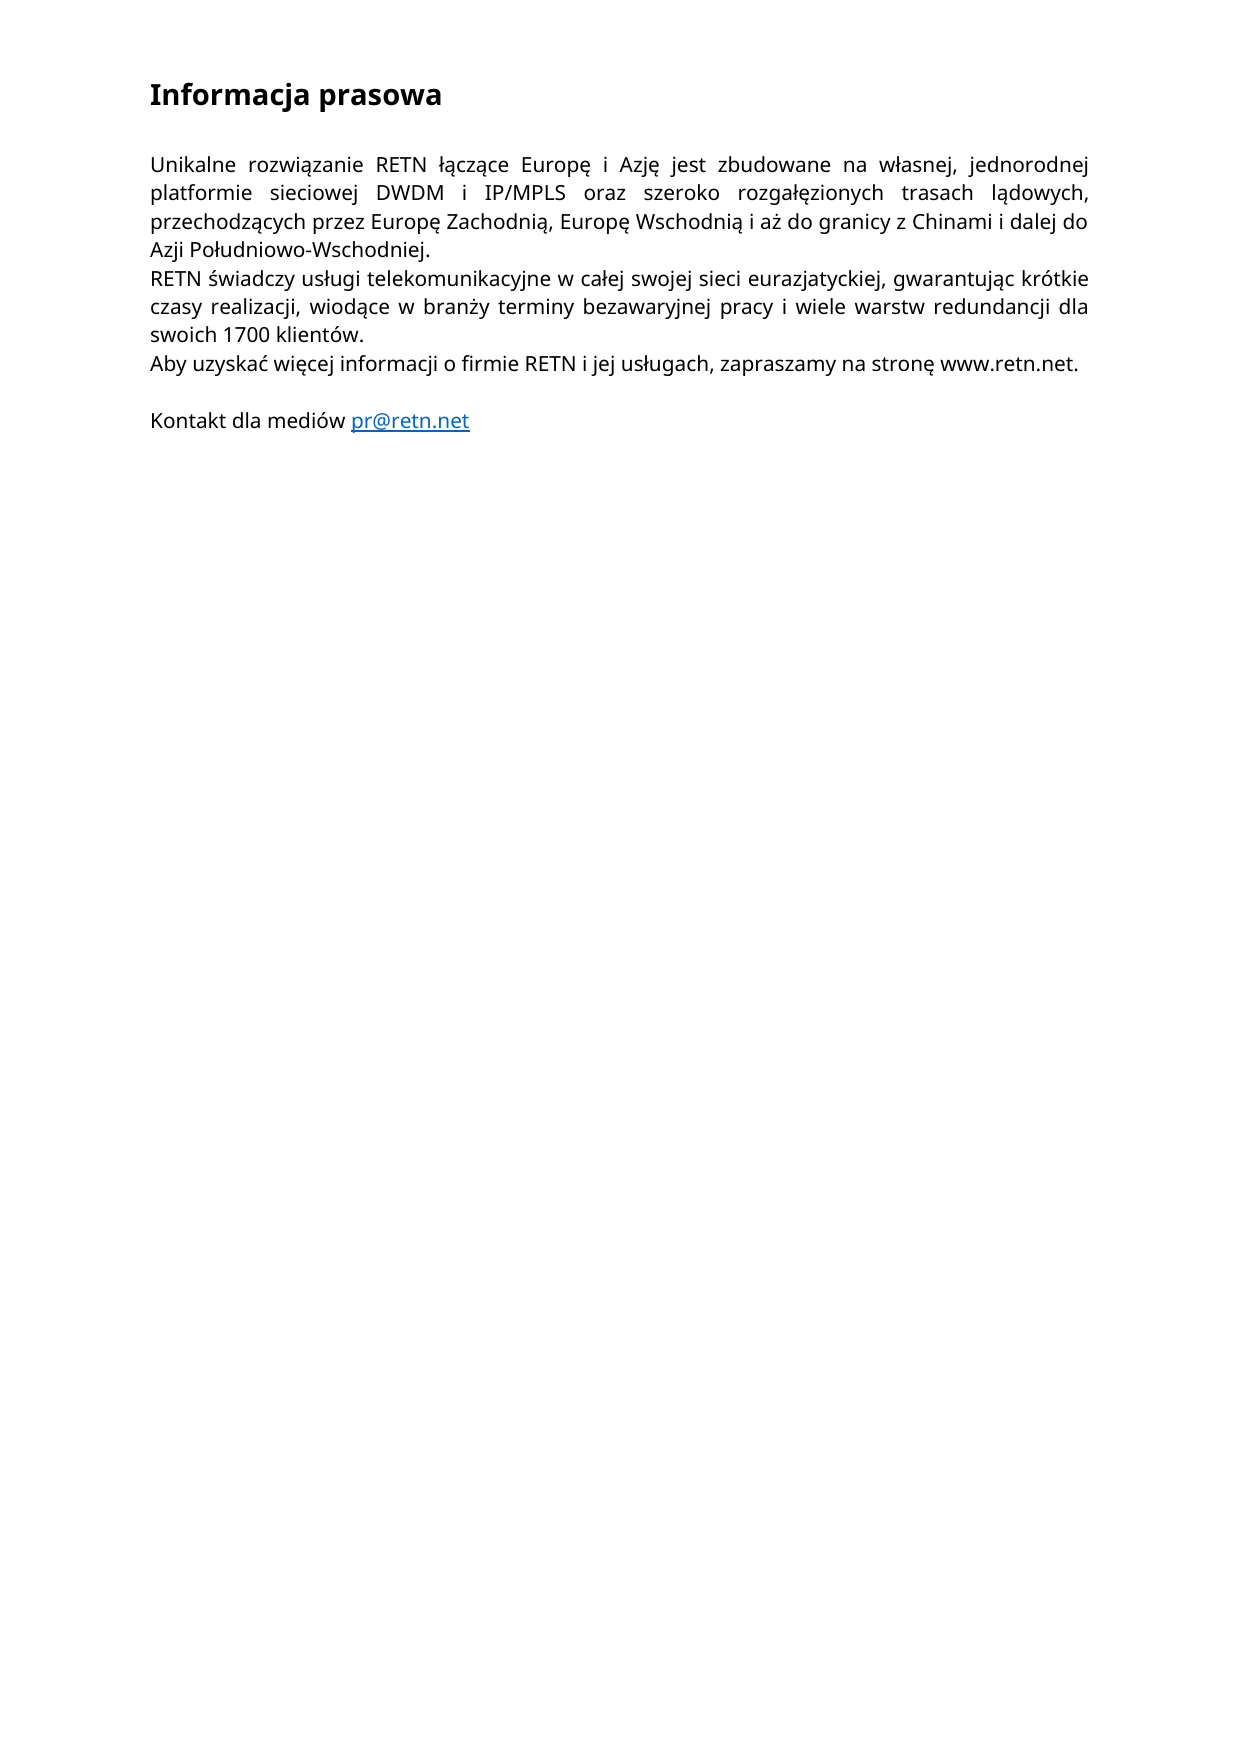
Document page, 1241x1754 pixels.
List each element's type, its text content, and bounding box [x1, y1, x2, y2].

text Unikalne rozwiązanie RETN łączące Europę i Azję jest zbudowane na własnej, jednorodnej platformie sieciowej DWDM i IP/MPLS oraz szeroko rozgałęzionych trasach lądowych, przechodzących przez Europę Zachodnią, Europę Wschodnią i aż do granicy z Chinami i dalej do Azji Południowo-Wschodniej. [150, 150, 1090, 264]
text Kontakt dla mediów pr@retn.net [150, 406, 1090, 434]
text Aby uzyskać więcej informacji o firmie RETN i jej usługach, zapraszamy na stronę www.retn.net. [150, 349, 1090, 377]
text RETN świadczy usługi telekomunikacyjne w całej swojej sieci eurazjatyckiej, gwarantując krótkie czasy realizacji, wiodące w branży terminy bezawaryjnej pracy i wiele warstw redundancji dla swoich 1700 klientów. [150, 264, 1090, 349]
